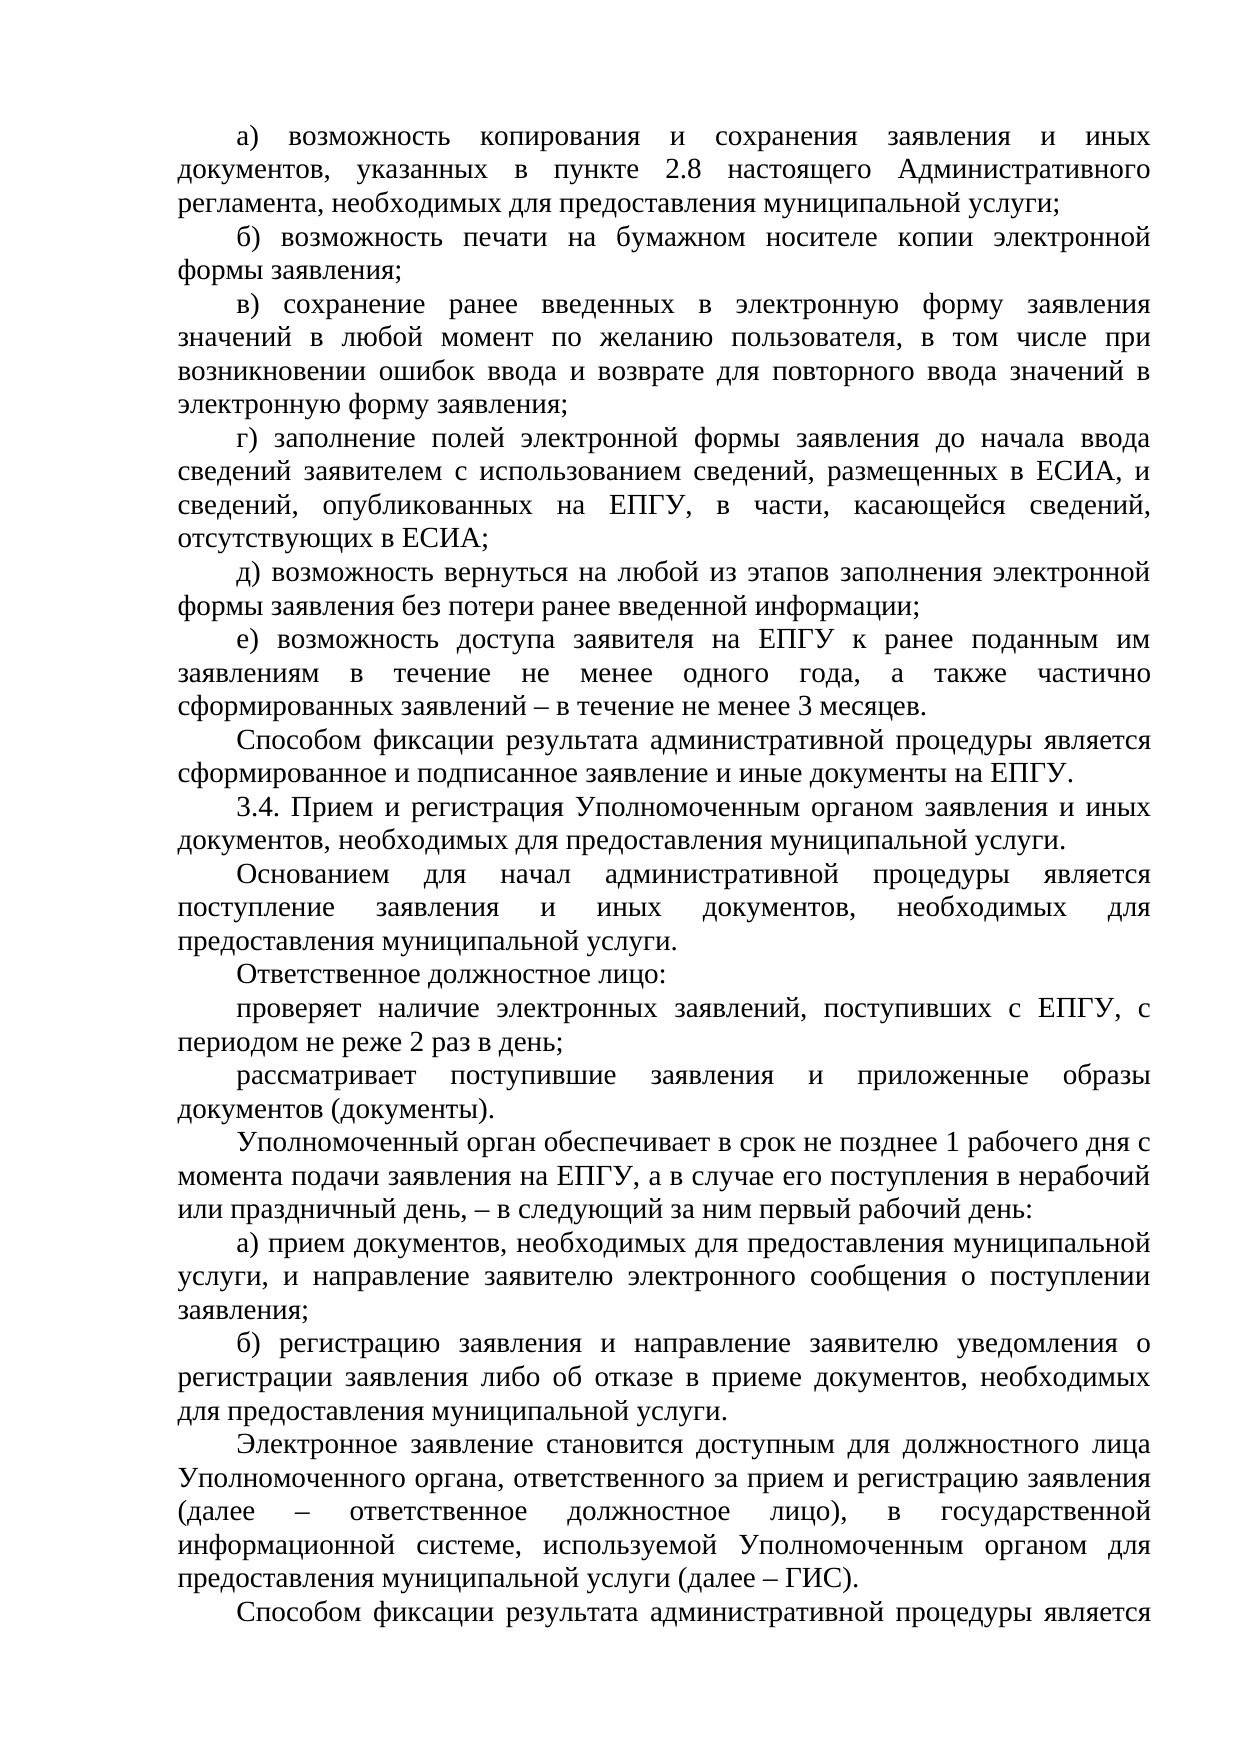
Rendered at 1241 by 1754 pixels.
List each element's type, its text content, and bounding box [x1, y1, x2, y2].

text Электронное заявление становится доступным для должностного лица Уполномоченного органа, ответственного за прием и регистрацию заявления (далее – ответственное должностное лицо), в государственной информационной системе, используемой Уполномоченным органом для предоставления муниципальной услуги (далее – ГИС). [177, 1426, 1152, 1594]
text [177, 1594, 1152, 1627]
text е) возможность доступа заявителя на ЕПГУ к ранее поданным им заявлениям в течение не менее одного года, а также частично сформированных заявлений – в течение не менее 3 месяцев. [177, 621, 1152, 722]
text Основанием для начал административной процедуры является поступление заявления и иных документов, необходимых для предоставления муниципальной услуги. [177, 856, 1152, 957]
text б) регистрацию заявления и направление заявителю уведомления о регистрации заявления либо об отказе в приеме документов, необходимых для предоставления муниципальной услуги. [177, 1326, 1152, 1426]
text 3.4. Прием и регистрация Уполномоченным органом заявления и иных документов, необходимых для предоставления муниципальной услуги. [177, 789, 1152, 856]
text проверяет наличие электронных заявлений, поступивших с ЕПГУ, с периодом не реже 2 раз в день; [177, 990, 1152, 1057]
text Способом фиксации результата административной процедуры является сформированное и подписанное заявление и иные документы на ЕПГУ. [177, 722, 1152, 789]
text б) возможность печати на бумажном носителе копии электронной формы заявления; [177, 219, 1152, 286]
text г) заполнение полей электронной формы заявления до начала ввода сведений заявителем с использованием сведений, размещенных в ЕСИА, и сведений, опубликованных на ЕПГУ, в части, касающейся сведений, отсутствующих в ЕСИА; [177, 420, 1152, 554]
text а) возможность копирования и сохранения заявления и иных документов, указанных в пункте 2.8 настоящего Административного регламента, необходимых для предоставления муниципальной услуги; [177, 118, 1152, 219]
text д) возможность вернуться на любой из этапов заполнения электронной формы заявления без потери ранее введенной информации; [177, 554, 1152, 621]
text а) прием документов, необходимых для предоставления муниципальной услуги, и направление заявителю электронного сообщения о поступлении заявления; [177, 1225, 1152, 1326]
text рассматривает поступившие заявления и приложенные образы документов (документы). [177, 1057, 1152, 1124]
text в) сохранение ранее введенных в электронную форму заявления значений в любой момент по желанию пользователя, в том числе при возникновении ошибок ввода и возврате для повторного ввода значений в электронную форму заявления; [177, 286, 1152, 420]
text Ответственное должностное лицо: [177, 957, 1152, 990]
text Уполномоченный орган обеспечивает в срок не позднее 1 рабочего дня с момента подачи заявления на ЕПГУ, а в случае его поступления в нерабочий или праздничный день, – в следующий за ним первый рабочий день: [177, 1124, 1152, 1225]
